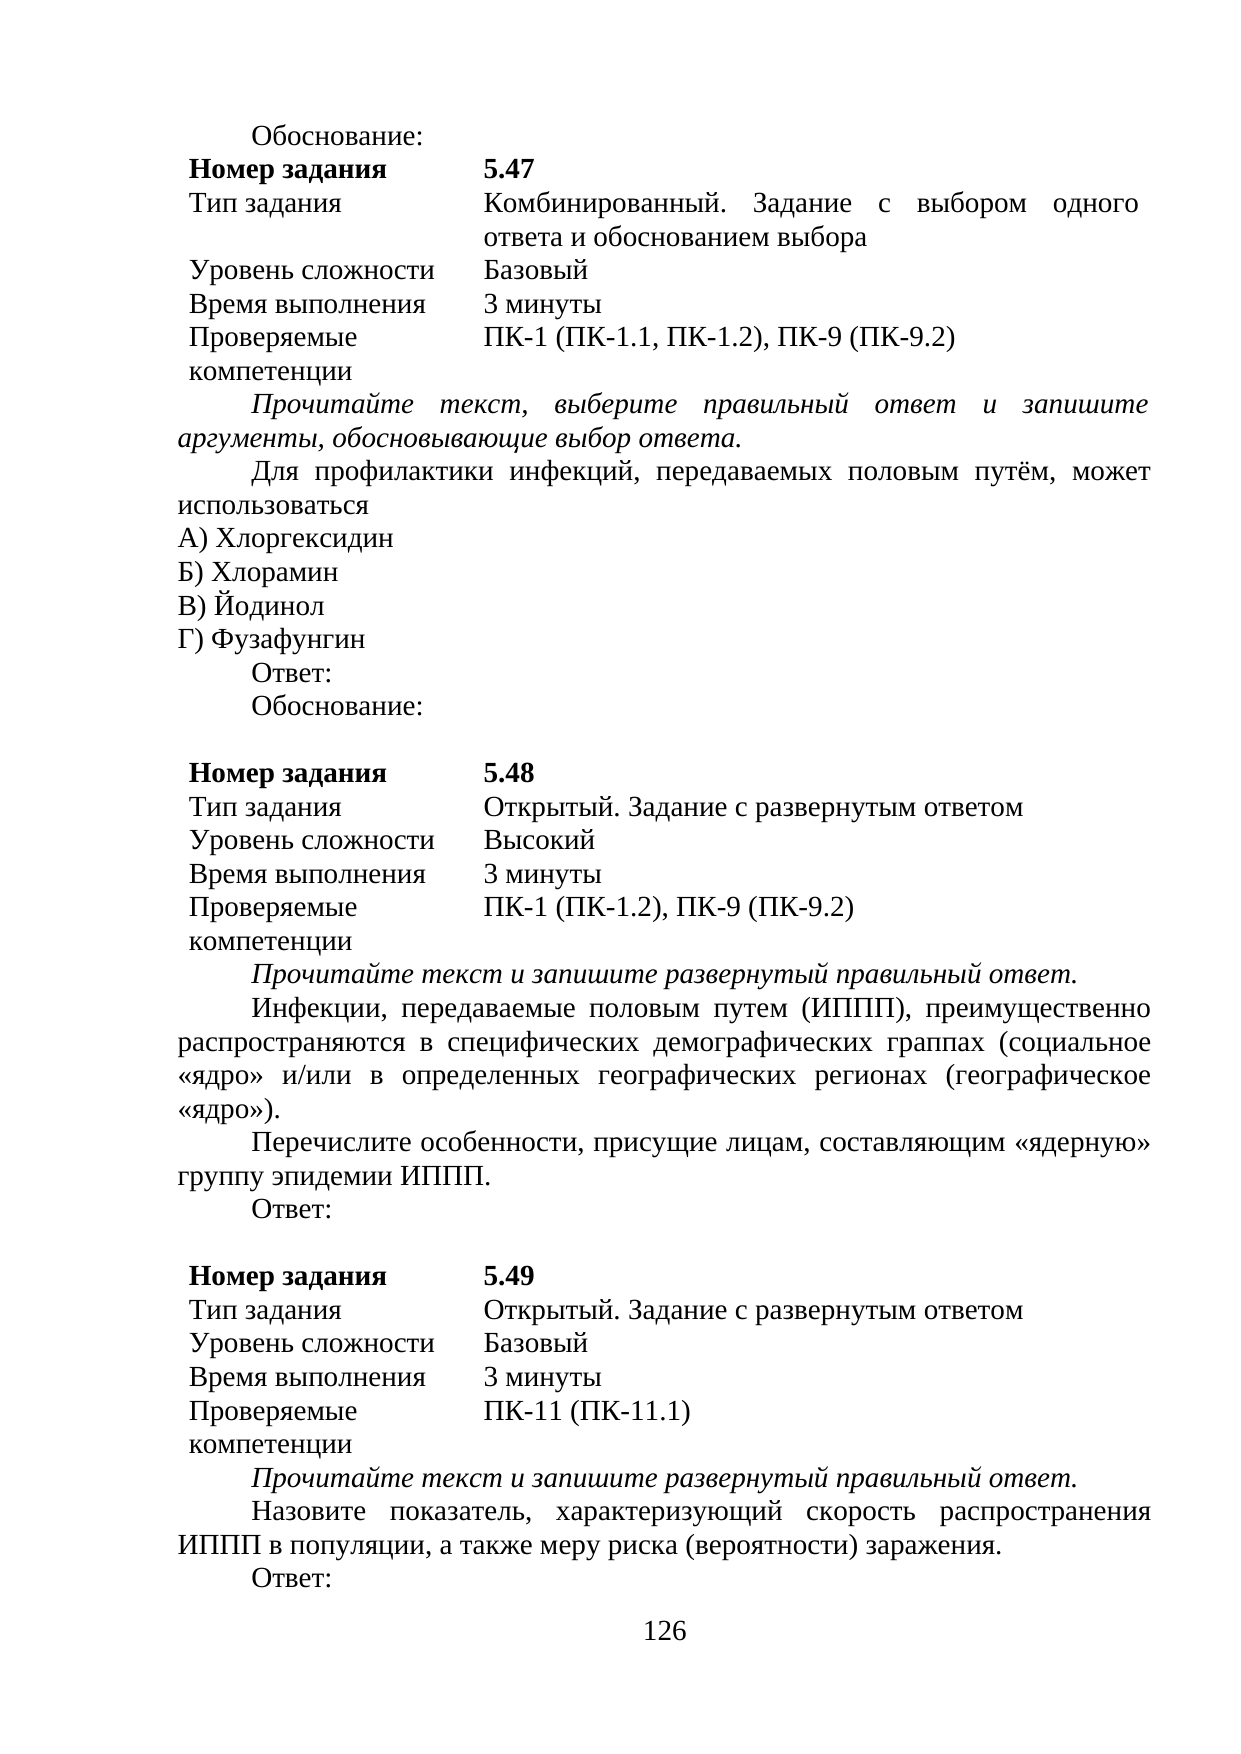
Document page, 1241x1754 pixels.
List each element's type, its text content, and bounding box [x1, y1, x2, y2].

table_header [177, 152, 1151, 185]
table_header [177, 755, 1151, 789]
text Обоснование: [177, 118, 1152, 152]
text Б) Хлорамин [177, 554, 1152, 588]
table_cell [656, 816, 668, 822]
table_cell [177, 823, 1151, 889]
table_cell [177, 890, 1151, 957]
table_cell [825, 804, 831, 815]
text Ответ: [177, 655, 1152, 688]
text В) Йодинол [177, 588, 1152, 621]
text А) Хлоргексидин [177, 521, 1152, 554]
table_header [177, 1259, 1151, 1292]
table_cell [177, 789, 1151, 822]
text Ответ: [177, 1191, 1152, 1225]
text Прочитайте текст и запишите развернутый правильный ответ. [177, 1460, 1152, 1493]
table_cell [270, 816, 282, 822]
text Ответ: [177, 1560, 1152, 1594]
text Для профилактики инфекций, передаваемых половым путём, может использоваться [177, 453, 1152, 521]
text Прочитайте текст и запишите развернутый правильный ответ. [177, 957, 1152, 990]
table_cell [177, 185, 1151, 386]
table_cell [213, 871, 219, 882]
text Обоснование: [177, 688, 1152, 722]
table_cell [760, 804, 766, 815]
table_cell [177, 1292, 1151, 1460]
text Г) Фузафунгин [177, 621, 1152, 655]
text Прочитайте текст, выберите правильный ответ и запишите аргументы, обосновывающие выбор ответа. [177, 386, 1152, 453]
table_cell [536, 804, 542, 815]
text Перечислите особенности, присущие лицам, составляющим «ядерную» группу эпидемии ИППП. [177, 1124, 1152, 1191]
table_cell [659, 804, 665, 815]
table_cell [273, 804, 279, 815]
text Инфекции, передаваемые половым путем (ИППП), преимущественно распространяются в специфических демографических граппах (социальное «ядро» и/или в определенных географических регионах (географическое «ядро»). [177, 990, 1152, 1124]
text Назовите показатель, характеризующий скорость распространения ИППП в популяции, а также меру риска (вероятности) заражения. [177, 1493, 1152, 1560]
